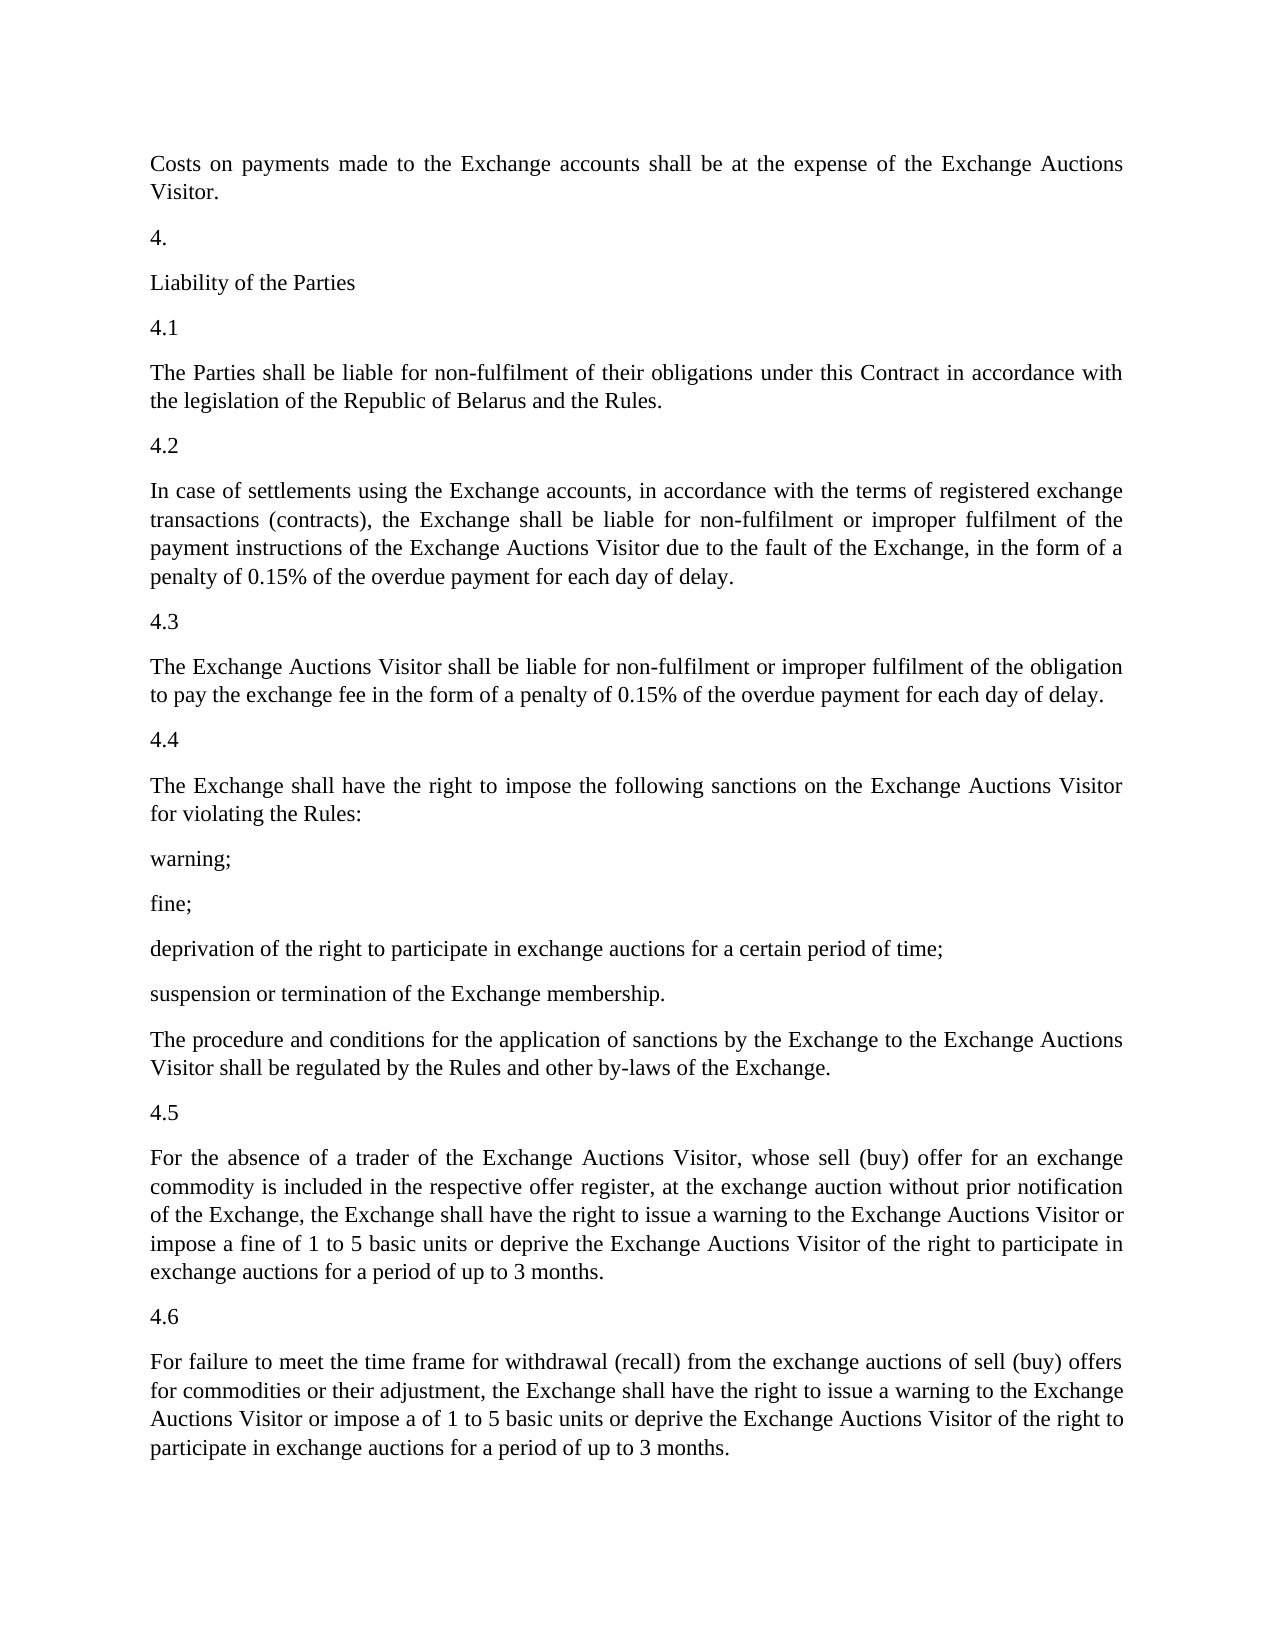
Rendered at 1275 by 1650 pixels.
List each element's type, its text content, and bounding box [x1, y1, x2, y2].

text For the absence of a trader of the Exchange Auctions Visitor, whose sell (buy) offer for an exchange commodity is included in the respective offer register, at the exchange auction without prior notification of the Exchange, the Exchange shall have the right to issue a warning to the Exchange Auctions Visitor or impose a fine of 1 to 5 basic units or deprive the Exchange Auctions Visitor of the right to participate in exchange auctions for a period of up to 3 months. [150, 1144, 1125, 1284]
text 4.5 [150, 1099, 1125, 1126]
text The procedure and conditions for the application of sanctions by the Exchange to the Exchange Auctions Visitor shall be regulated by the Rules and other by-laws of the Exchange. [150, 1026, 1125, 1080]
text Costs on payments made to the Exchange accounts shall be at the expense of the Exchange Auctions Visitor. [150, 150, 1125, 205]
text 4.3 [150, 608, 1125, 634]
text The Parties shall be liable for non-fulfilment of their obligations under this Contract in accordance with the legislation of the Republic of Belarus and the Rules. [150, 359, 1125, 414]
text fine; [150, 890, 1125, 917]
text 4.2 [150, 432, 1125, 459]
text The Exchange Auctions Visitor shall be liable for non-fulfilment or improper fulfilment of the obligation to pay the exchange fee in the form of a penalty of 0.15% of the overdue payment for each day of delay. [150, 653, 1125, 708]
text In case of settlements using the Exchange accounts, in accordance with the terms of registered exchange transactions (contracts), the Exchange shall be liable for non-fulfilment or improper fulfilment of the payment instructions of the Exchange Auctions Visitor due to the fault of the Exchange, in the form of a penalty of 0.15% of the overdue payment for each day of delay. [150, 477, 1125, 589]
text 4.4 [150, 727, 1125, 753]
text Liability of the Parties [150, 269, 1125, 295]
text suspension or termination of the Exchange membership. [150, 981, 1125, 1007]
text 4.1 [150, 314, 1125, 340]
text For failure to meet the time frame for withdrawal (recall) from the exchange auctions of sell (buy) offers for commodities or their adjustment, the Exchange shall have the right to issue a warning to the Exchange Auctions Visitor or impose a of 1 to 5 basic units or deprive the Exchange Auctions Visitor of the right to participate in exchange auctions for a period of up to 3 months. [150, 1348, 1125, 1460]
text warning; [150, 845, 1125, 872]
text The Exchange shall have the right to impose the following sanctions on the Exchange Auctions Visitor for violating the Rules: [150, 772, 1125, 826]
text 4. [150, 223, 1125, 250]
text deprivation of the right to participate in exchange auctions for a certain period of time; [150, 935, 1125, 962]
text 4.6 [150, 1303, 1125, 1329]
